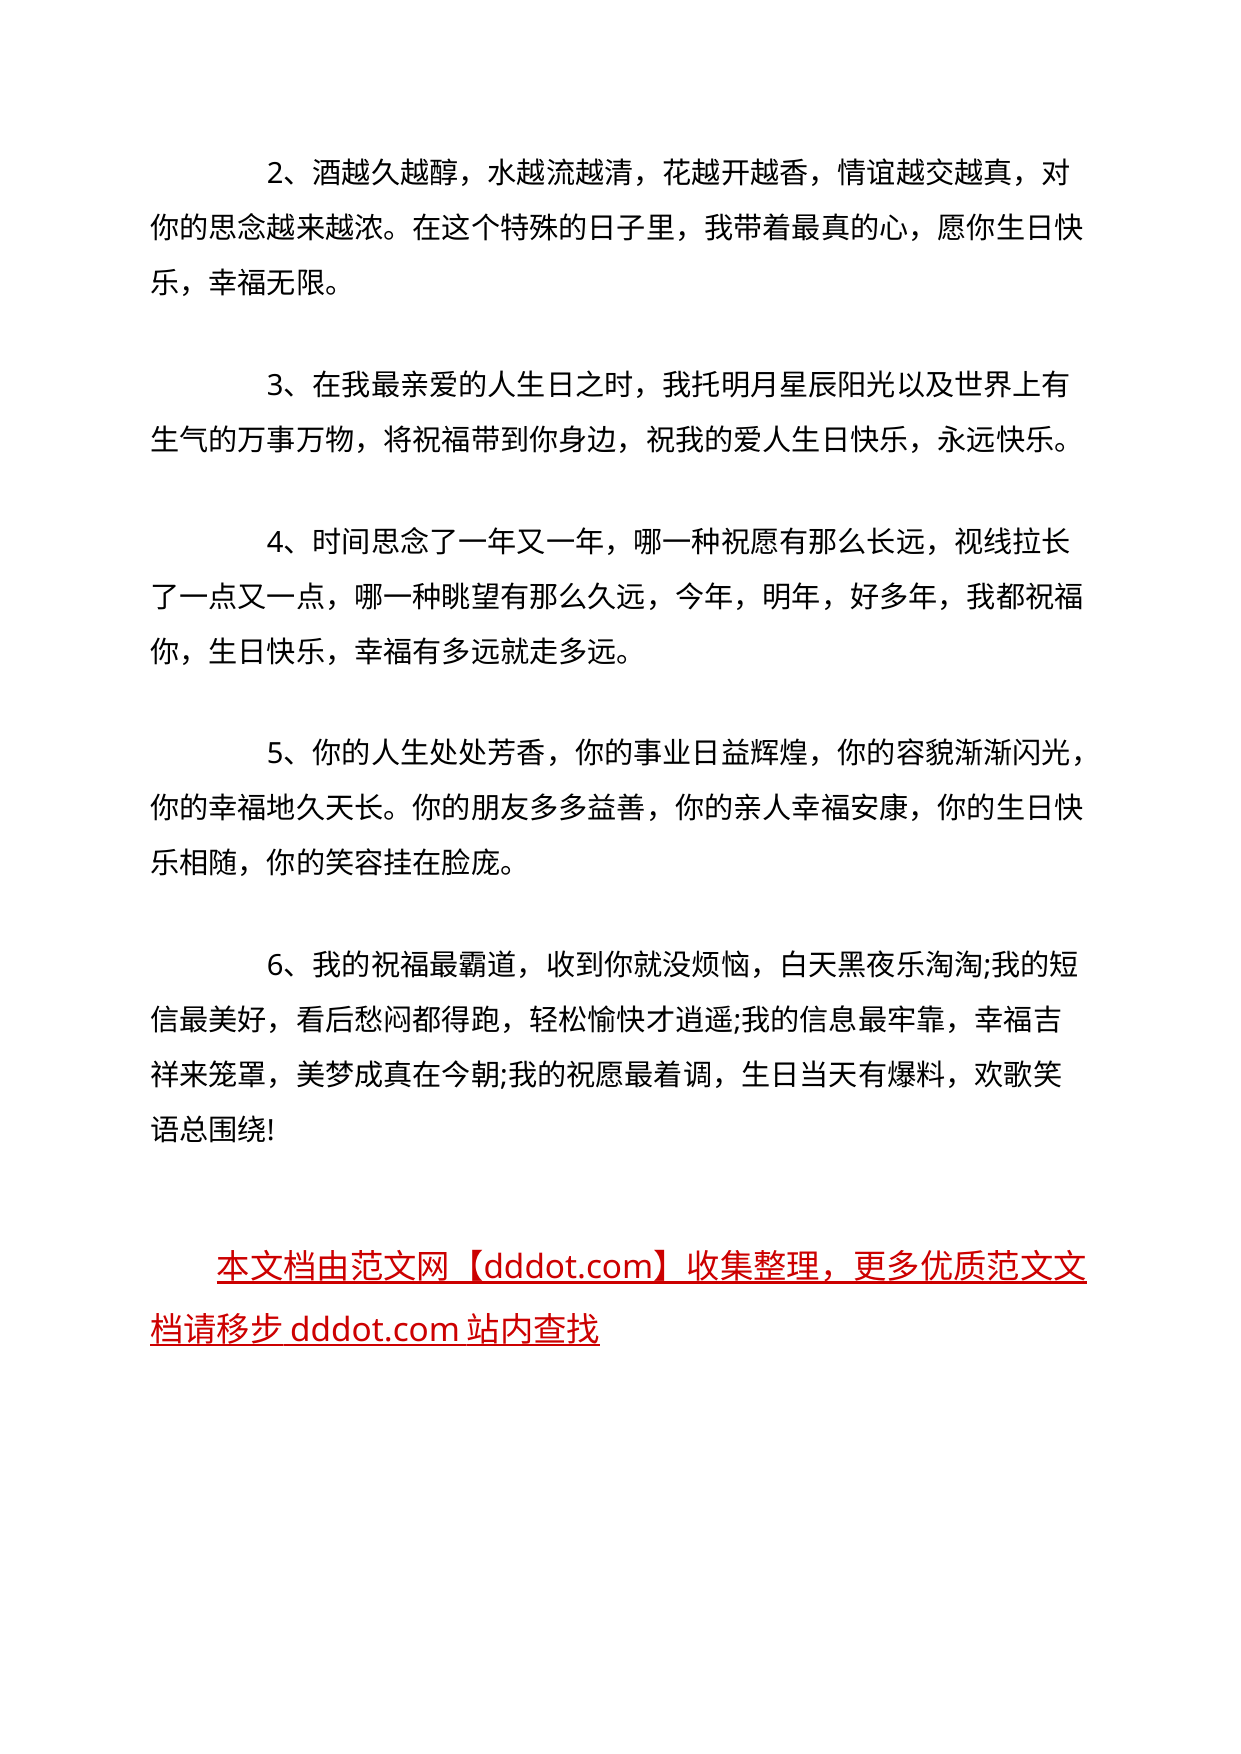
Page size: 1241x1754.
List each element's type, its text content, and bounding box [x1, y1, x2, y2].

text 5、你的人生处处芳香，你的事业日益辉煌，你的容貌渐渐闪光，你的幸福地久天长。你的朋友多多益善，你的亲人幸福安康，你的生日快乐相随，你的笑容挂在脸庞。 [150, 730, 1090, 882]
text 4、时间思念了一年又一年，哪一种祝愿有那么长远，视线拉长了一点又一点，哪一种眺望有那么久远，今年，明年，好多年，我都祝福你，生日快乐，幸福有多远就走多远。 [150, 518, 1090, 671]
text 6、我的祝福最霸道，收到你就没烦恼，白天黑夜乐淘淘;我的短信最美好，看后愁闷都得跑，轻松愉快才逍遥;我的信息最牢靠，幸福吉祥来笼罩，美梦成真在今朝;我的祝愿最着调，生日当天有爆料，欢歌笑语总围绕! [150, 942, 1090, 1149]
text 2、酒越久越醇，水越流越清，花越开越香，情谊越交越真，对你的思念越来越浓。在这个特殊的日子里，我带着最真的心，愿你生日快乐，幸福无限。 [150, 150, 1090, 302]
text 本文档由范文网【dddot.com】收集整理，更多优质范文文档请移步dddot.com站内查找 [150, 1240, 1090, 1351]
text 3、在我最亲爱的人生日之时，我托明月星辰阳光以及世界上有生气的万事万物，将祝福带到你身边，祝我的爱人生日快乐，永远快乐。 [150, 362, 1090, 459]
